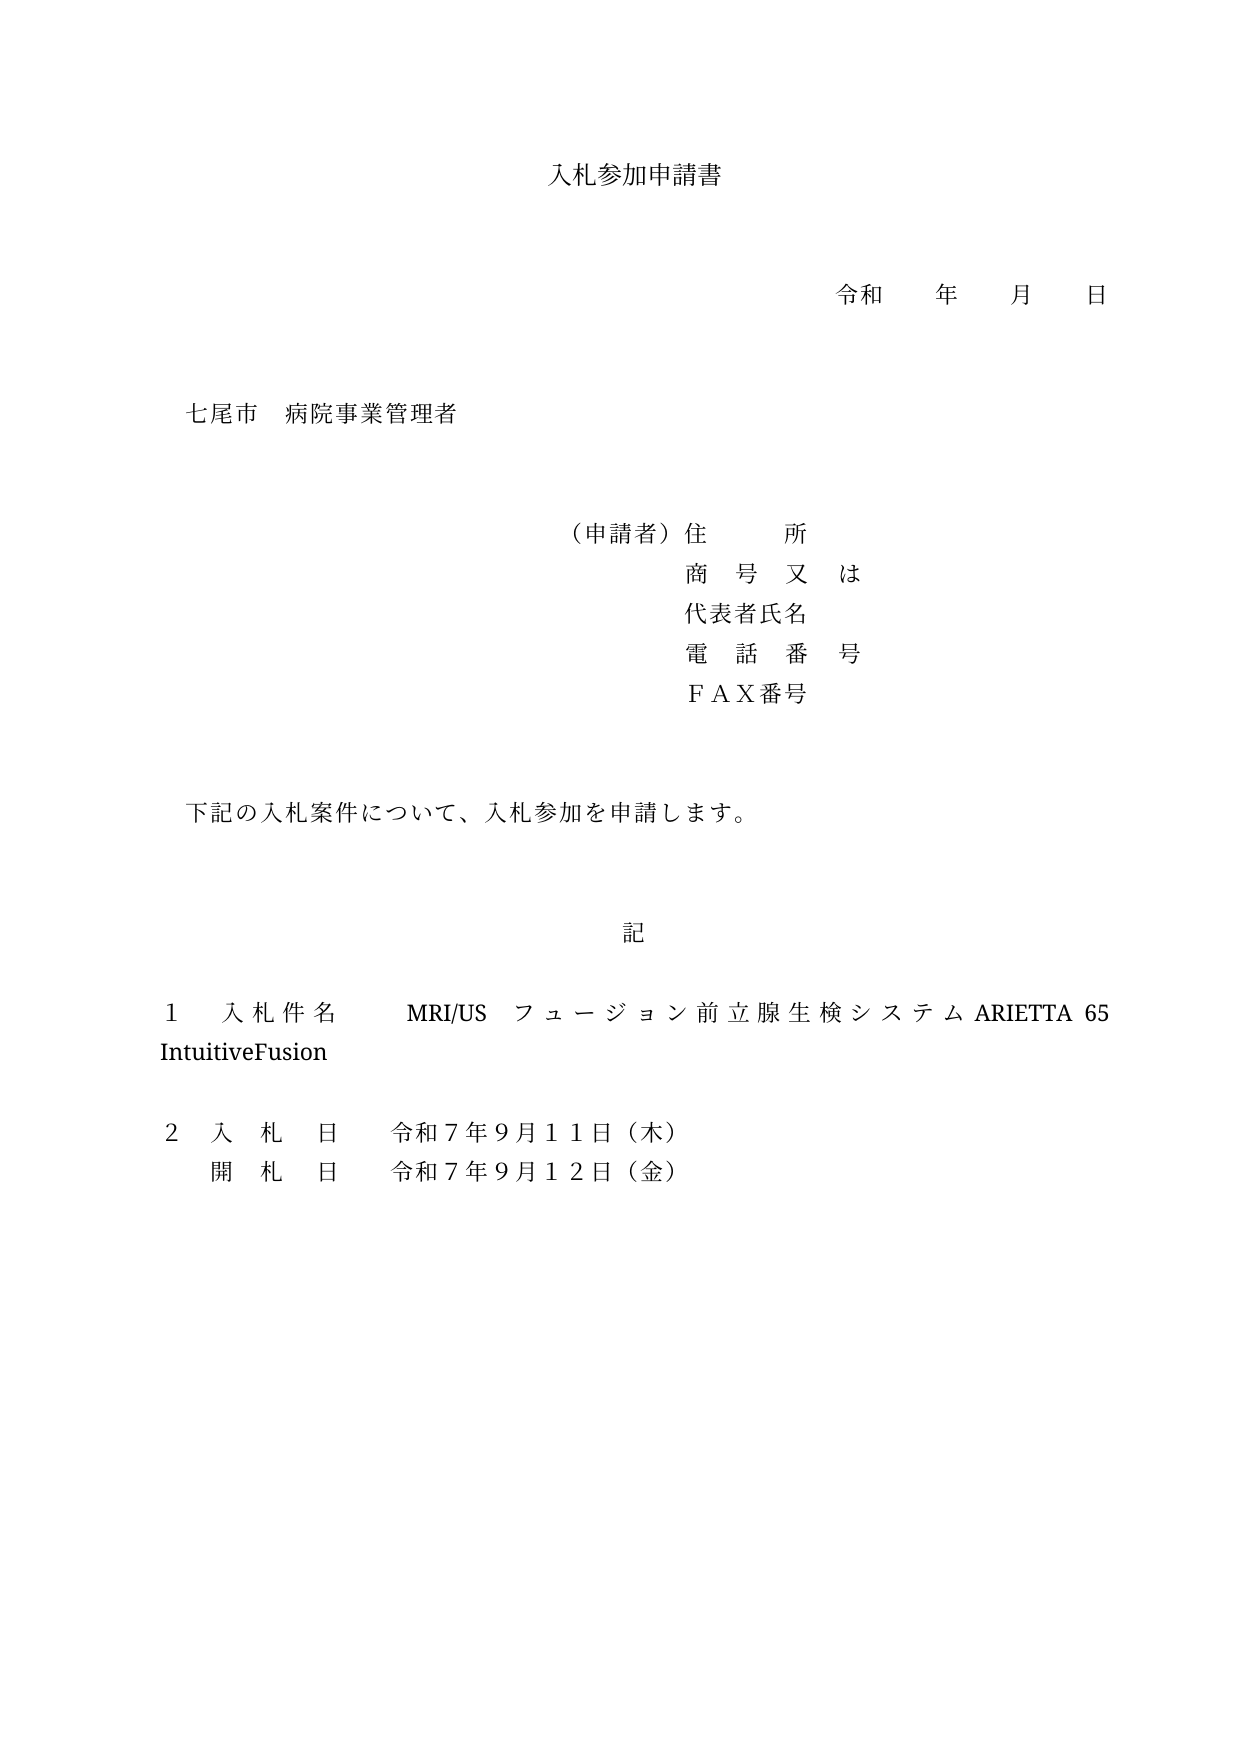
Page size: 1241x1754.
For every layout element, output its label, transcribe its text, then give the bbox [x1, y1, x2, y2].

text 商号又は [160, 553, 1110, 592]
text ＦＡＸ番号 [160, 672, 1110, 712]
text 代表者氏名 [160, 592, 1110, 632]
text ２ 入札日 令和７年９月１１日（木） [160, 1111, 1110, 1151]
text １ 入札件名 MRI/USフュージョン前立腺生検システムARIETTA 65 IntuitiveFusion [160, 991, 1110, 1071]
text 七尾市 病院事業管理者 [160, 393, 1110, 433]
text 令和 年 月 日 [160, 273, 1110, 313]
text 電話番号 [160, 632, 1110, 672]
text 入札参加申請書 [160, 154, 1110, 193]
text 開札日 令和７年９月１２日（金） [160, 1151, 1110, 1191]
text 下記の入札案件について、入札参加を申請します。 [160, 792, 1110, 832]
text （申請者）住 所 [160, 513, 1110, 553]
subtitle 記 [160, 912, 1110, 952]
